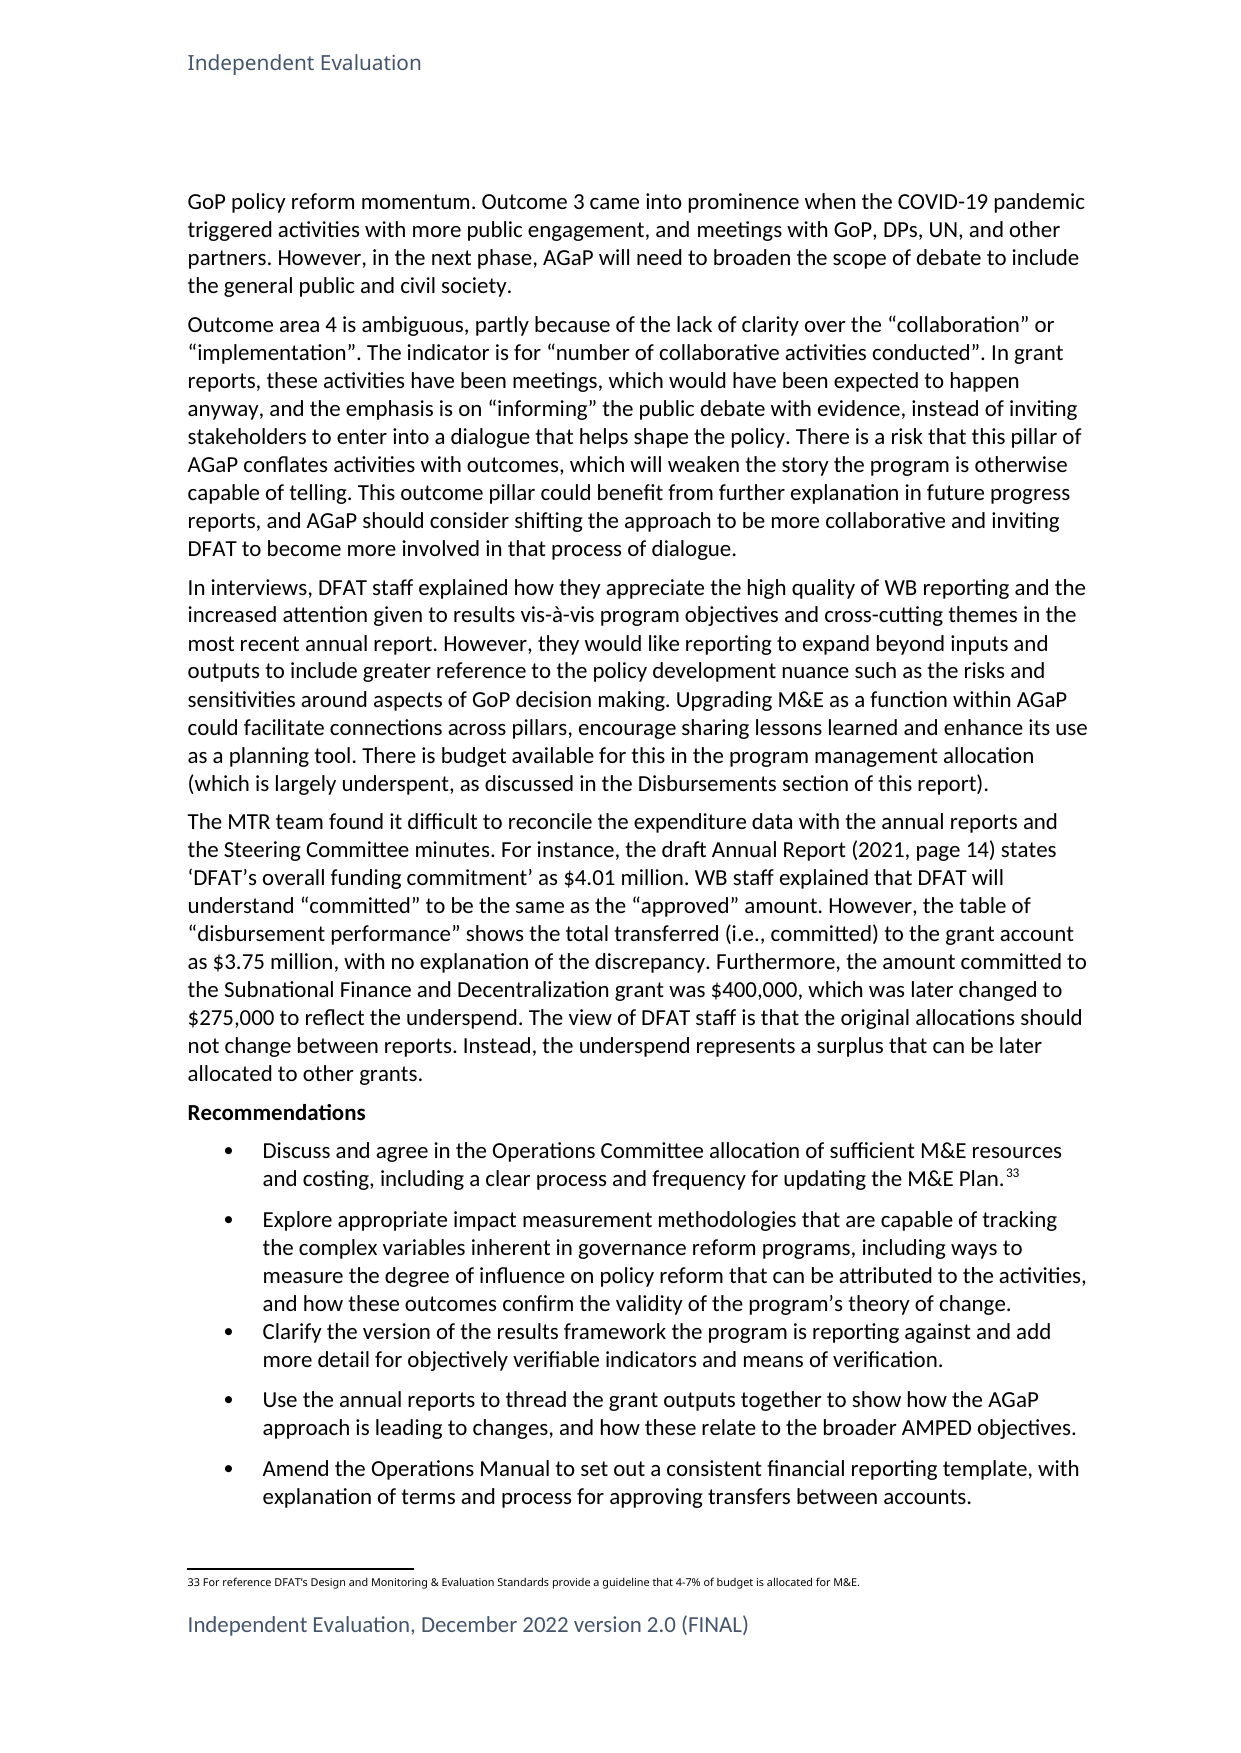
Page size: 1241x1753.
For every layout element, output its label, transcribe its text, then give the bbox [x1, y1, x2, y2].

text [187, 187, 1090, 299]
list Use the annual reports to thread the grant outputs together to show how the AGaP approach is leading to changes, and how these relate to the broader AMPED objectives. [225, 1385, 1090, 1441]
list Explore appropriate impact measurement methodologies that are capable of tracking the complex variables inherent in governance reform programs, including ways to measure the degree of influence on policy reform that can be attributed to the activities, and how these outcomes confirm the validity of the program’s theory of change. [225, 1205, 1090, 1317]
list Clarify the version of the results framework the program is reporting against and add more detail for objectively verifiable indicators and means of verification. [225, 1317, 1090, 1373]
text The MTR team found it difficult to reconcile the expenditure data with the annual reports and the Steering Committee minutes. For instance, the draft Annual Report (2021, page 14) states ‘DFAT’s overall funding commitment’ as $4.01 million. WB staff explained that DFAT will understand “committed” to be the same as the “approved” amount. However, the table of “disbursement performance” shows the total transferred (i.e., committed) to the grant account as $3.75 million, with no explanation of the discrepancy. Furthermore, the amount committed to the Subnational Finance and Decentralization grant was $400,000, which was later changed to $275,000 to reflect the underspend. The view of DFAT staff is that the original allocations should not change between reports. Instead, the underspend represents a surplus that can be later allocated to other grants. [187, 807, 1090, 1087]
text In interviews, DFAT staff explained how they appreciate the high quality of WB reporting and the increased attention given to results vis-à-vis program objectives and cross-cutting themes in the most recent annual report. However, they would like reporting to expand beyond inputs and outputs to include greater reference to the policy development nuance such as the risks and sensitivities around aspects of GoP decision making. Upgrading M&E as a function within AGaP could facilitate connections across pillars, encourage sharing lessons learned and enhance its use as a planning tool. There is budget available for this in the program management allocation (which is largely underspent, as discussed in the Disbursements section of this report). [187, 573, 1090, 797]
text Outcome area 4 is ambiguous, partly because of the lack of clarity over the “collaboration” or “implementation”. The indicator is for “number of collaborative activities conducted”. In grant reports, these activities have been meetings, which would have been expected to happen anyway, and the emphasis is on “informing” the public debate with evidence, instead of inviting stakeholders to enter into a dialogue that helps shape the policy. There is a risk that this pillar of AGaP conflates activities with outcomes, which will weaken the story the program is otherwise capable of telling. This outcome pillar could benefit from further explanation in future progress reports, and AGaP should consider shifting the approach to be more collaborative and inviting DFAT to become more involved in that process of dialogue. [187, 310, 1090, 562]
text Recommendations [187, 1098, 1090, 1126]
list Discuss and agree in the Operations Committee allocation of sufficient M&E resources and costing, including a clear process and frequency for updating the M&E Plan. [225, 1136, 1090, 1192]
list Amend the Operations Manual to set out a consistent financial reporting template, with explanation of terms and process for approving transfers between accounts. [225, 1454, 1090, 1510]
